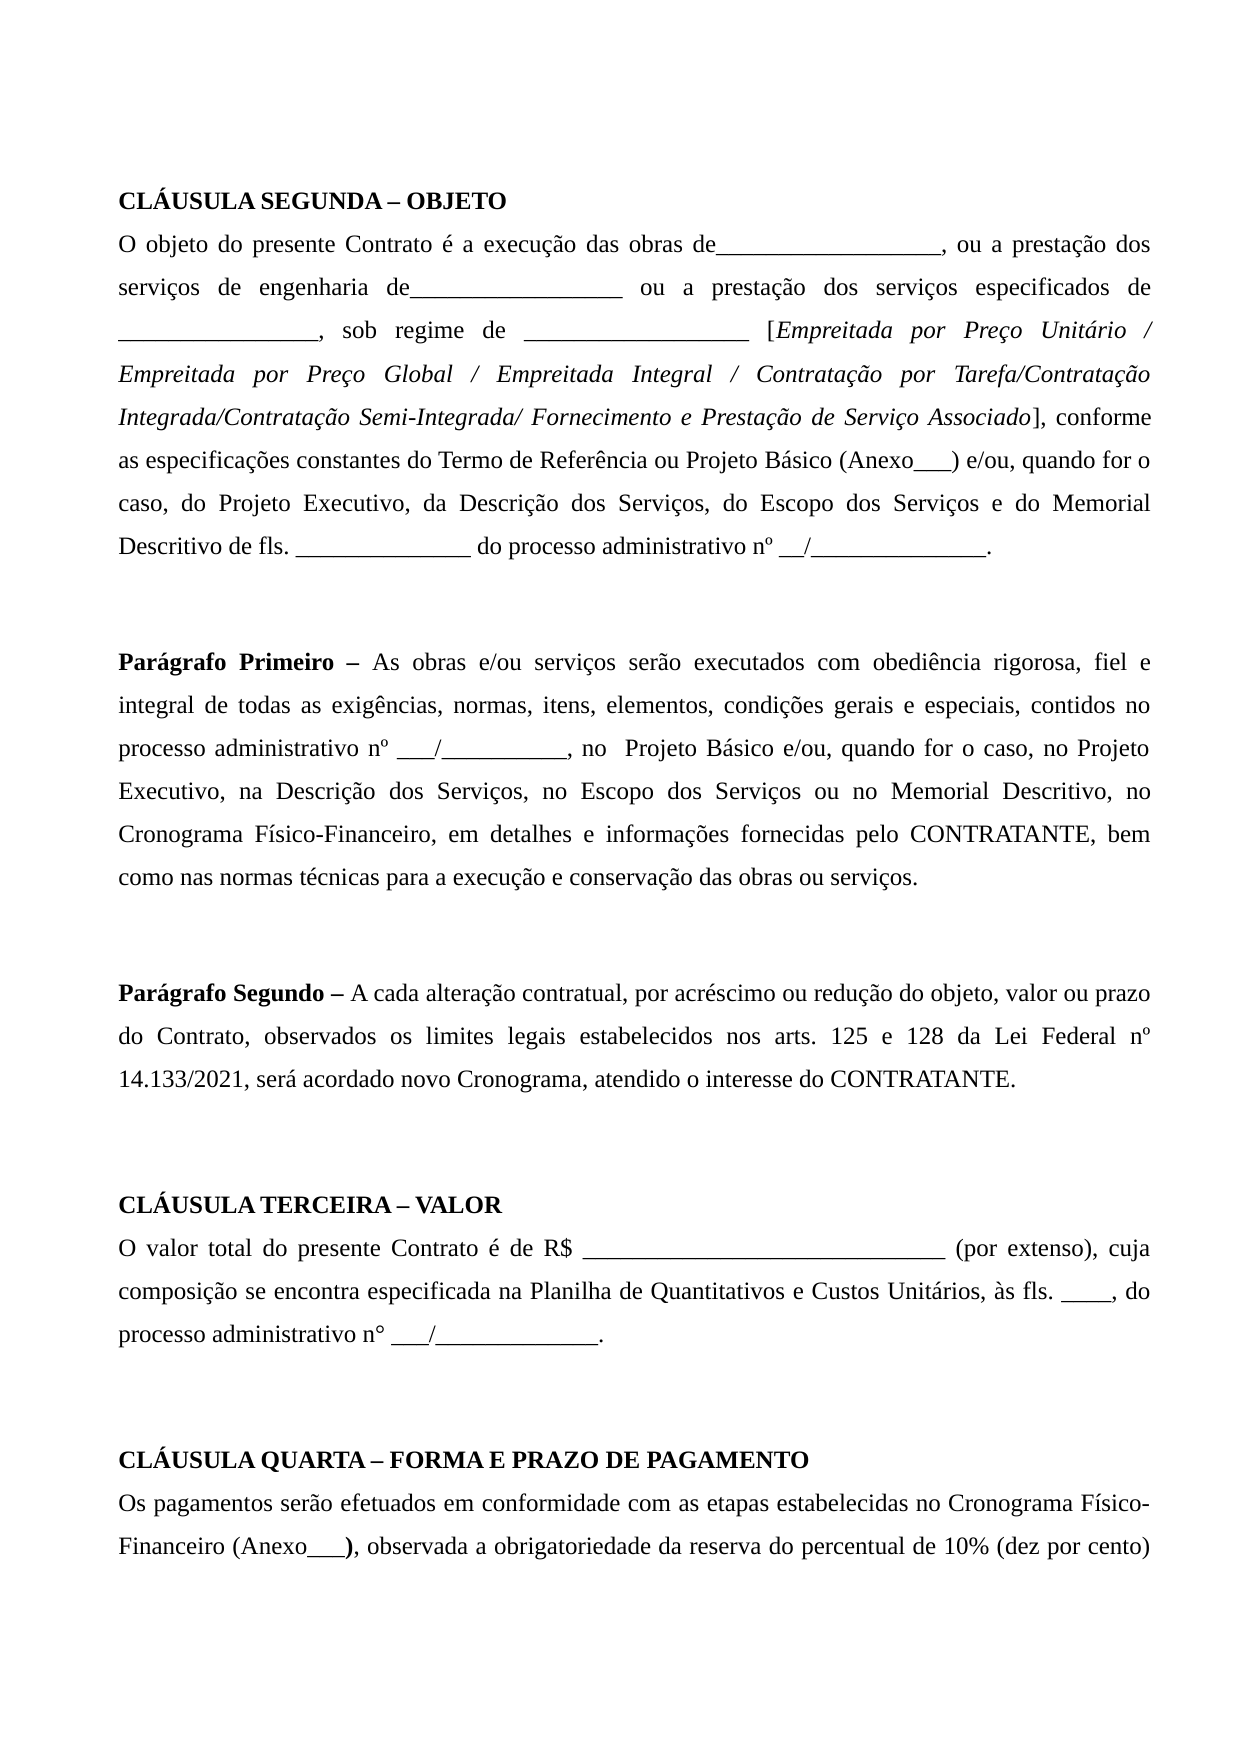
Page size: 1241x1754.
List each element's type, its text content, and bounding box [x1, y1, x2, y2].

subtitle CLÁUSULA QUARTA – FORMA E PRAZO DE PAGAMENTO [118, 1445, 1152, 1474]
text O valor total do presente Contrato é de R$ _____________________________ (por extenso), cuja composição se encontra especificada na Planilha de Quantitativos e Custos Unitários, às fls. ____, do processo administrativo n° ___/_____________. [118, 1233, 1152, 1348]
text Parágrafo Segundo – A cada alteração contratual, por acréscimo ou redução do objeto, valor ou prazo do Contrato, observados os limites legais estabelecidos nos arts. 125 e 128 da Lei Federal nº 14.133/2021, será acordado novo Cronograma, atendido o interesse do CONTRATANTE. [118, 978, 1152, 1093]
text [118, 1488, 1152, 1560]
subtitle CLÁUSULA TERCEIRA – VALOR [118, 1190, 1152, 1218]
text O objeto do presente Contrato é a execução das obras de__________________, ou a prestação dos serviços de engenharia de_________________ ou a prestação dos serviços especificados de ________________, sob regime de __________________ [Empreitada por Preço Unitário / Empreitada por Preço Global / Empreitada Integral / Contratação por Tarefa/Contratação Integrada/Contratação Semi-Integrada/ Fornecimento e Prestação de Serviço Associado], conforme as especificações constantes do Termo de Referência ou Projeto Básico (Anexo___) e/ou, quando for o caso, do Projeto Executivo, da Descrição dos Serviços, do Escopo dos Serviços e do Memorial Descritivo de fls. ______________ do processo administrativo nº __/______________. [118, 229, 1152, 560]
subtitle CLÁUSULA SEGUNDA – OBJETO [118, 186, 1122, 215]
text Parágrafo Primeiro – As obras e/ou serviços serão executados com obediência rigorosa, fiel e integral de todas as exigências, normas, itens, elementos, condições gerais e especiais, contidos no processo administrativo nº ___/__________, no Projeto Básico e/ou, quando for o caso, no Projeto Executivo, na Descrição dos Serviços, no Escopo dos Serviços ou no Memorial Descritivo, no Cronograma Físico-Financeiro, em detalhes e informações fornecidas pelo CONTRATANTE, bem como nas normas técnicas para a execução e conservação das obras ou serviços. [118, 647, 1152, 891]
